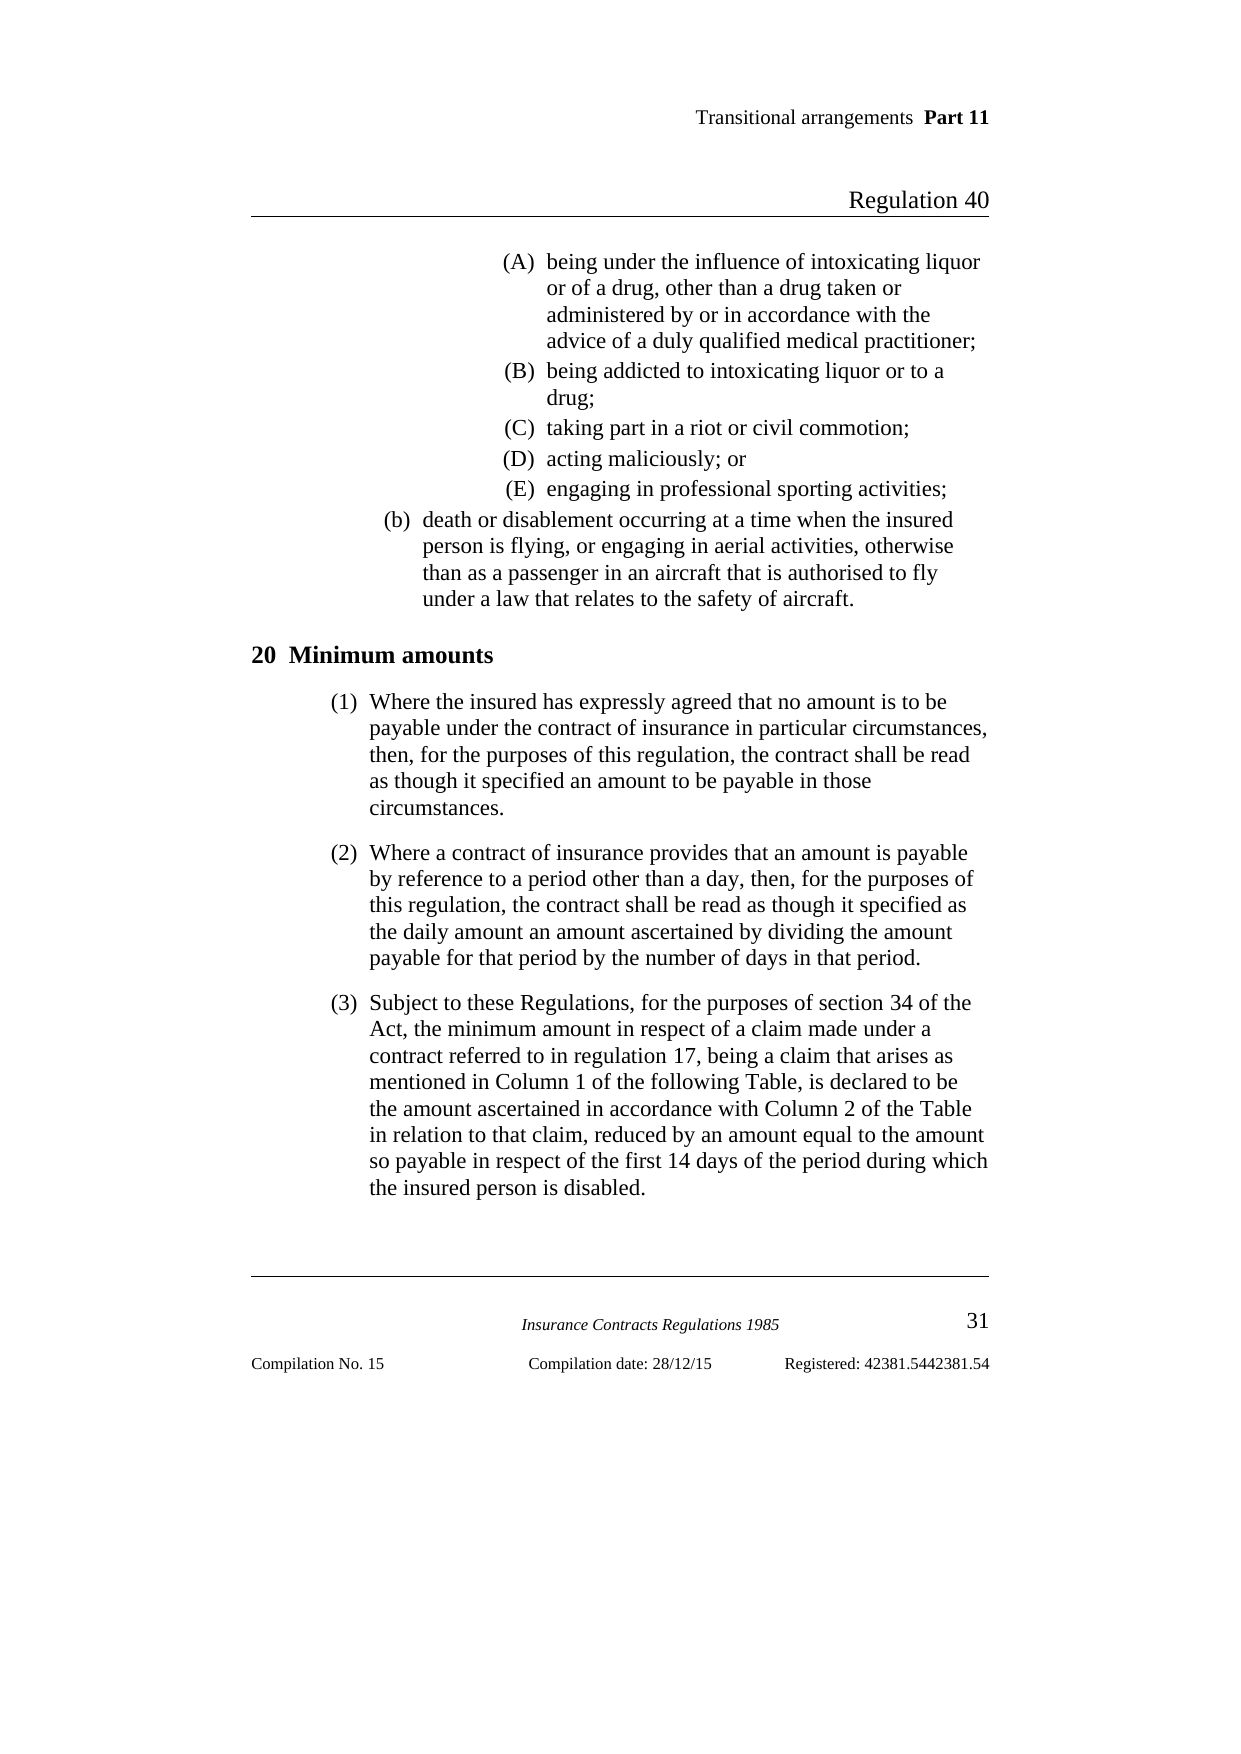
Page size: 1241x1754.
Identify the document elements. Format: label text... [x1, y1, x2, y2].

text (1) Where the insured has expressly agreed that no amount is to be payable under the contract of insurance in particular circumstances, then, for the purposes of this regulation, the contract shall be read as though it specified an amount to be payable in those circumstances. [251, 688, 989, 820]
text (b) death or disablement occurring at a time when the insured person is flying, or engaging in aerial activities, otherwise than as a passenger in an aircraft that is authorised to fly under a law that relates to the safety of aircraft. [251, 506, 989, 611]
text 20 Minimum amounts [251, 641, 989, 669]
text (D) acting maliciously; or [251, 445, 989, 471]
text (2) Where a contract of insurance provides that an amount is payable by reference to a period other than a day, then, for the purposes of this regulation, the contract shall be read as though it specified as the daily amount an amount ascertained by dividing the amount payable for that period by the number of days in that period. [251, 839, 989, 970]
text (B) being addicted to intoxicating liquor or to a drug; [251, 358, 989, 410]
text (E) engaging in professional sporting activities; [251, 476, 989, 502]
text (A) being under the influence of intoxicating liquor or of a drug, other than a drug taken or administered by or in accordance with the advice of a duly qualified medical practitioner; [251, 248, 989, 353]
text (C) taking part in a riot or civil commotion; [251, 414, 989, 441]
text (3) Subject to these Regulations, for the purposes of section 34 of the Act, the minimum amount in respect of a claim made under a contract referred to in regulation 17, being a claim that arises as mentioned in Column 1 of the following Table, is declared to be the amount ascertained in accordance with Column 2 of the Table in relation to that claim, reduced by an amount equal to the amount so payable in respect of the first 14 days of the period during which the insured person is disabled. [251, 989, 989, 1200]
